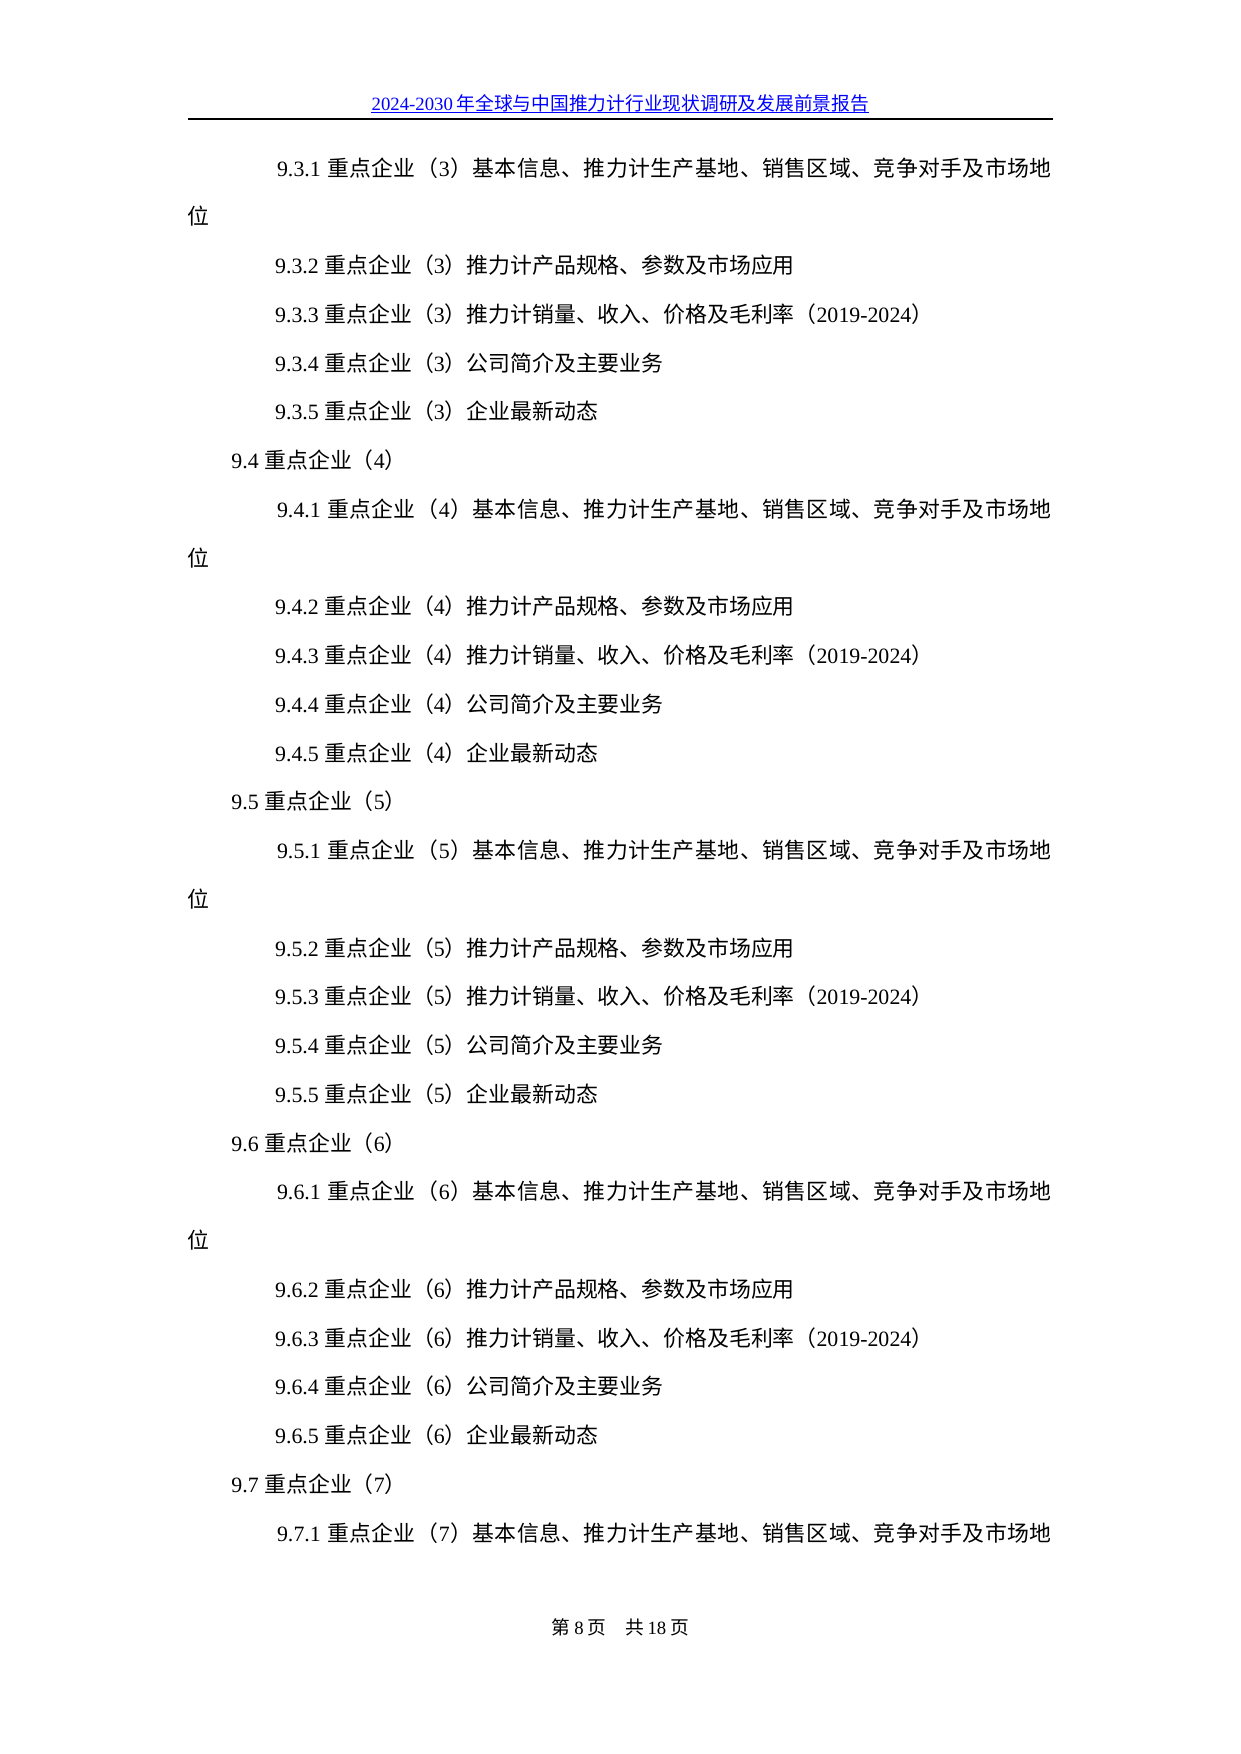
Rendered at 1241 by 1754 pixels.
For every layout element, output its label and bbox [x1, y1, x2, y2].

text [187, 150, 1053, 1548]
